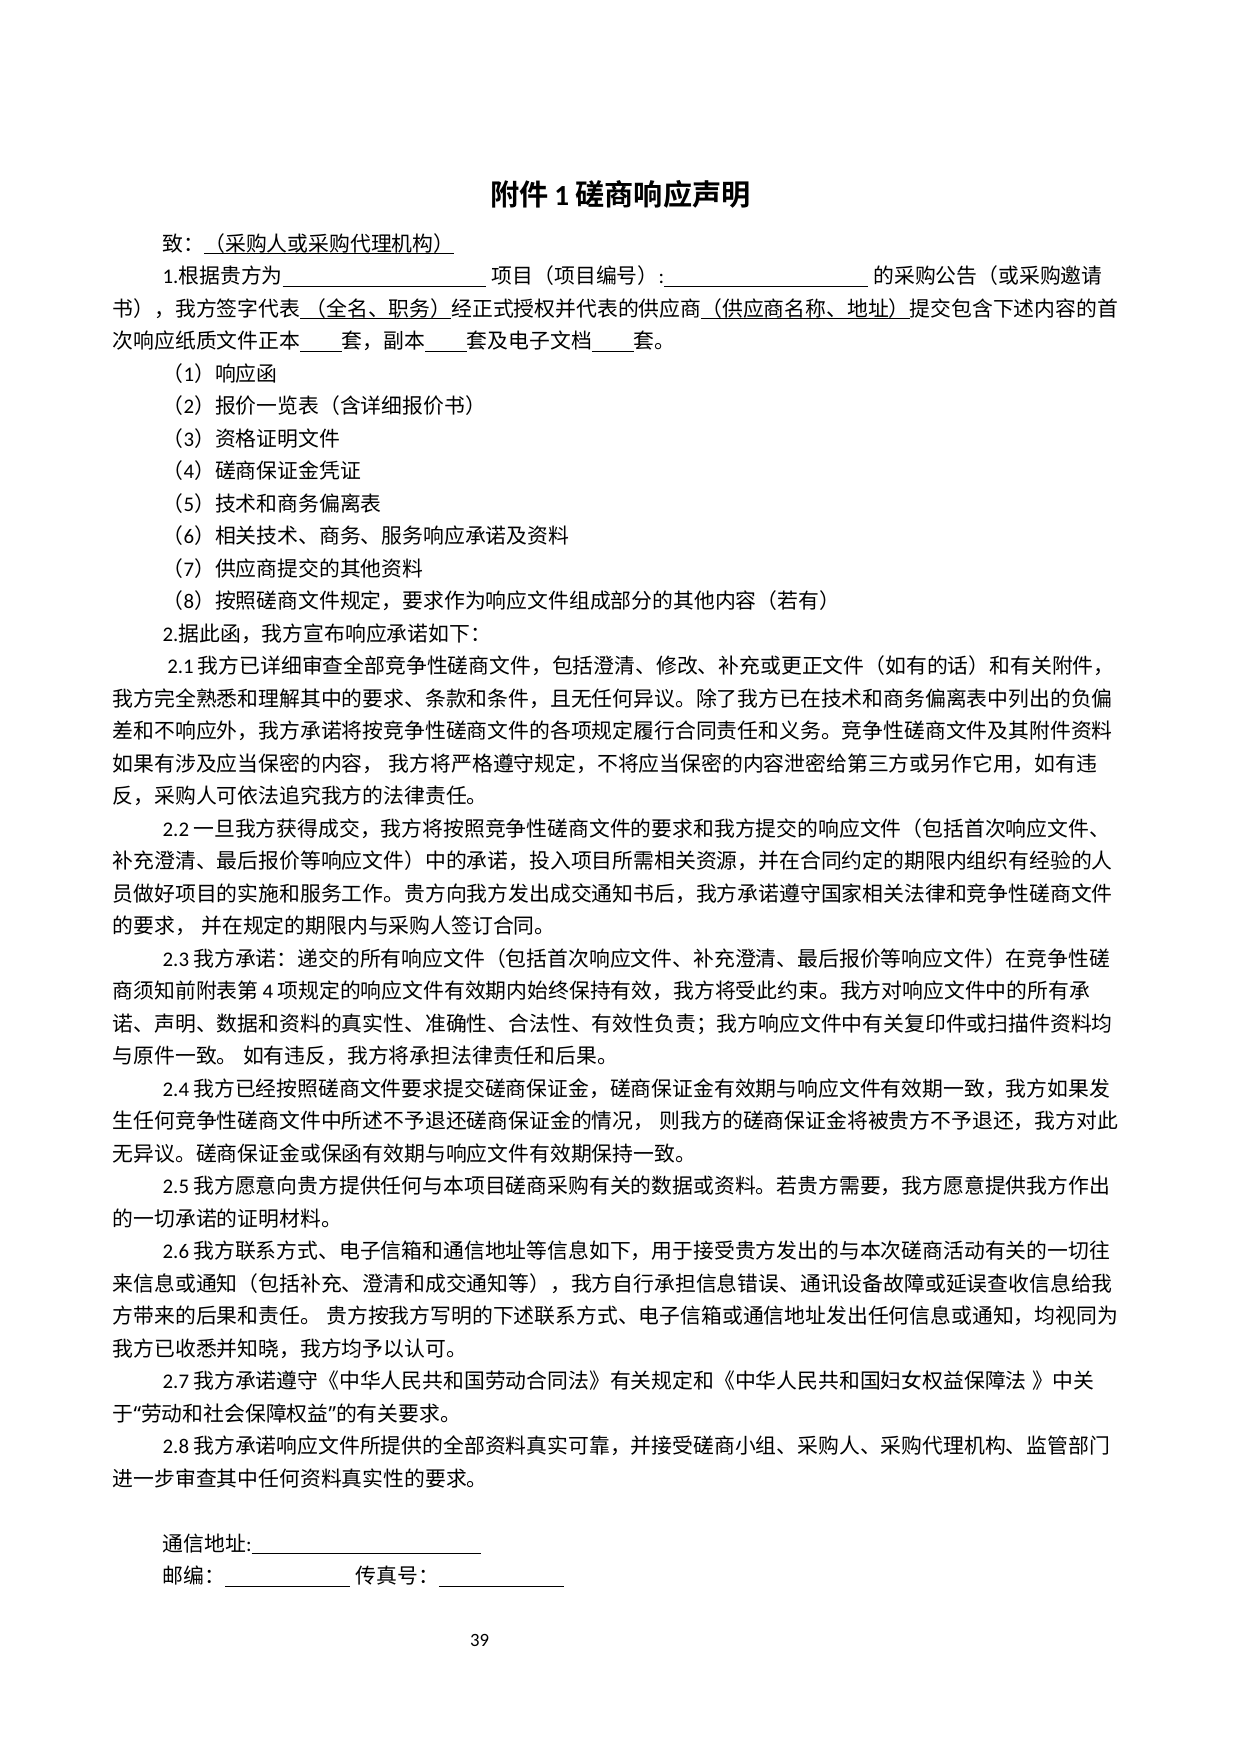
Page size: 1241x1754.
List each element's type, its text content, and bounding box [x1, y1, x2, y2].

text 2.6我方联系方式、电子信箱和通信地址等信息如下，用于接受贵方发出的与本次磋商活动有关的一切往来信息或通知（包括补充、澄清和成交通知等），我方自行承担信息错误、通讯设备故障或延误查收信息给我方带来的后果和责任。 贵方按我方写明的下述联系方式、电子信箱或通信地址发出任何信息或通知，均视同为我方已收悉并知晓，我方均予以认可。 [112, 1234, 1128, 1364]
text 2.5我方愿意向贵方提供任何与本项目磋商采购有关的数据或资料。若贵方需要，我方愿意提供我方作出的一切承诺的证明材料。 [112, 1169, 1128, 1234]
text 通信地址: [112, 1527, 1128, 1559]
text 2.4我方已经按照磋商文件要求提交磋商保证金，磋商保证金有效期与响应文件有效期一致，我方如果发生任何竞争性磋商文件中所述不予退还磋商保证金的情况， 则我方的磋商保证金将被贵方不予退还，我方对此无异议。磋商保证金或保函有效期与响应文件有效期保持一致。 [112, 1072, 1128, 1169]
text （1）响应函 [112, 357, 1128, 389]
text 2.3我方承诺：递交的所有响应文件（包括首次响应文件、补充澄清、最后报价等响应文件）在竞争性磋商须知前附表第4项规定的响应文件有效期内始终保持有效，我方将受此约束。我方对响应文件中的所有承诺、声明、数据和资料的真实性、准确性、合法性、有效性负责；我方响应文件中有关复印件或扫描件资料均与原件一致。 如有违反，我方将承担法律责任和后果。 [112, 942, 1128, 1072]
text 2.1我方已详细审查全部竞争性磋商文件，包括澄清、修改、补充或更正文件（如有的话）和有关附件，我方完全熟悉和理解其中的要求、条款和条件，且无任何异议。除了我方已在技术和商务偏离表中列出的负偏差和不响应外，我方承诺将按竞争性磋商文件的各项规定履行合同责任和义务。竞争性磋商文件及其附件资料如果有涉及应当保密的内容， 我方将严格遵守规定，不将应当保密的内容泄密给第三方或另作它用，如有违反，采购人可依法追究我方的法律责任。 [112, 649, 1128, 812]
text 2.8我方承诺响应文件所提供的全部资料真实可靠，并接受磋商小组、采购人、采购代理机构、监管部门进一步审查其中任何资料真实性的要求。 [112, 1429, 1128, 1494]
text （2）报价一览表（含详细报价书） [112, 389, 1128, 422]
text （7）供应商提交的其他资料 [112, 552, 1128, 584]
text 致：（采购人或采购代理机构） [112, 227, 1128, 259]
text 1.根据贵方为 项目（项目编号）: 的采购公告（或采购邀请书），我方签字代表 （全名、职务）经正式授权并代表的供应商（供应商名称、地址）提交包含下述内容的首次响应纸质文件正本 套，副本 套及电子文档 套。 [112, 259, 1128, 357]
text （4）磋商保证金凭证 [112, 454, 1128, 487]
text （8）按照磋商文件规定，要求作为响应文件组成部分的其他内容（若有） [112, 584, 1128, 617]
text （5）技术和商务偏离表 [112, 487, 1128, 519]
text 邮编： 传真号： [112, 1559, 1128, 1592]
text 2.2一旦我方获得成交，我方将按照竞争性磋商文件的要求和我方提交的响应文件（包括首次响应文件、补充澄清、最后报价等响应文件）中的承诺，投入项目所需相关资源，并在合同约定的期限内组织有经验的人员做好项目的实施和服务工作。贵方向我方发出成交通知书后，我方承诺遵守国家相关法律和竞争性磋商文件的要求， 并在规定的期限内与采购人签订合同。 [112, 812, 1128, 942]
text 附件1 磋商响应声明 [112, 162, 1128, 227]
text （3）资格证明文件 [112, 422, 1128, 454]
text 2.7我方承诺遵守《中华人民共和国劳动合同法》有关规定和《中华人民共和国妇女权益保障法 》中关于“劳动和社会保障权益”的有关要求。 [112, 1364, 1128, 1429]
text （6）相关技术、商务、服务响应承诺及资料 [112, 519, 1128, 552]
text 2.据此函，我方宣布响应承诺如下： [112, 617, 1128, 649]
